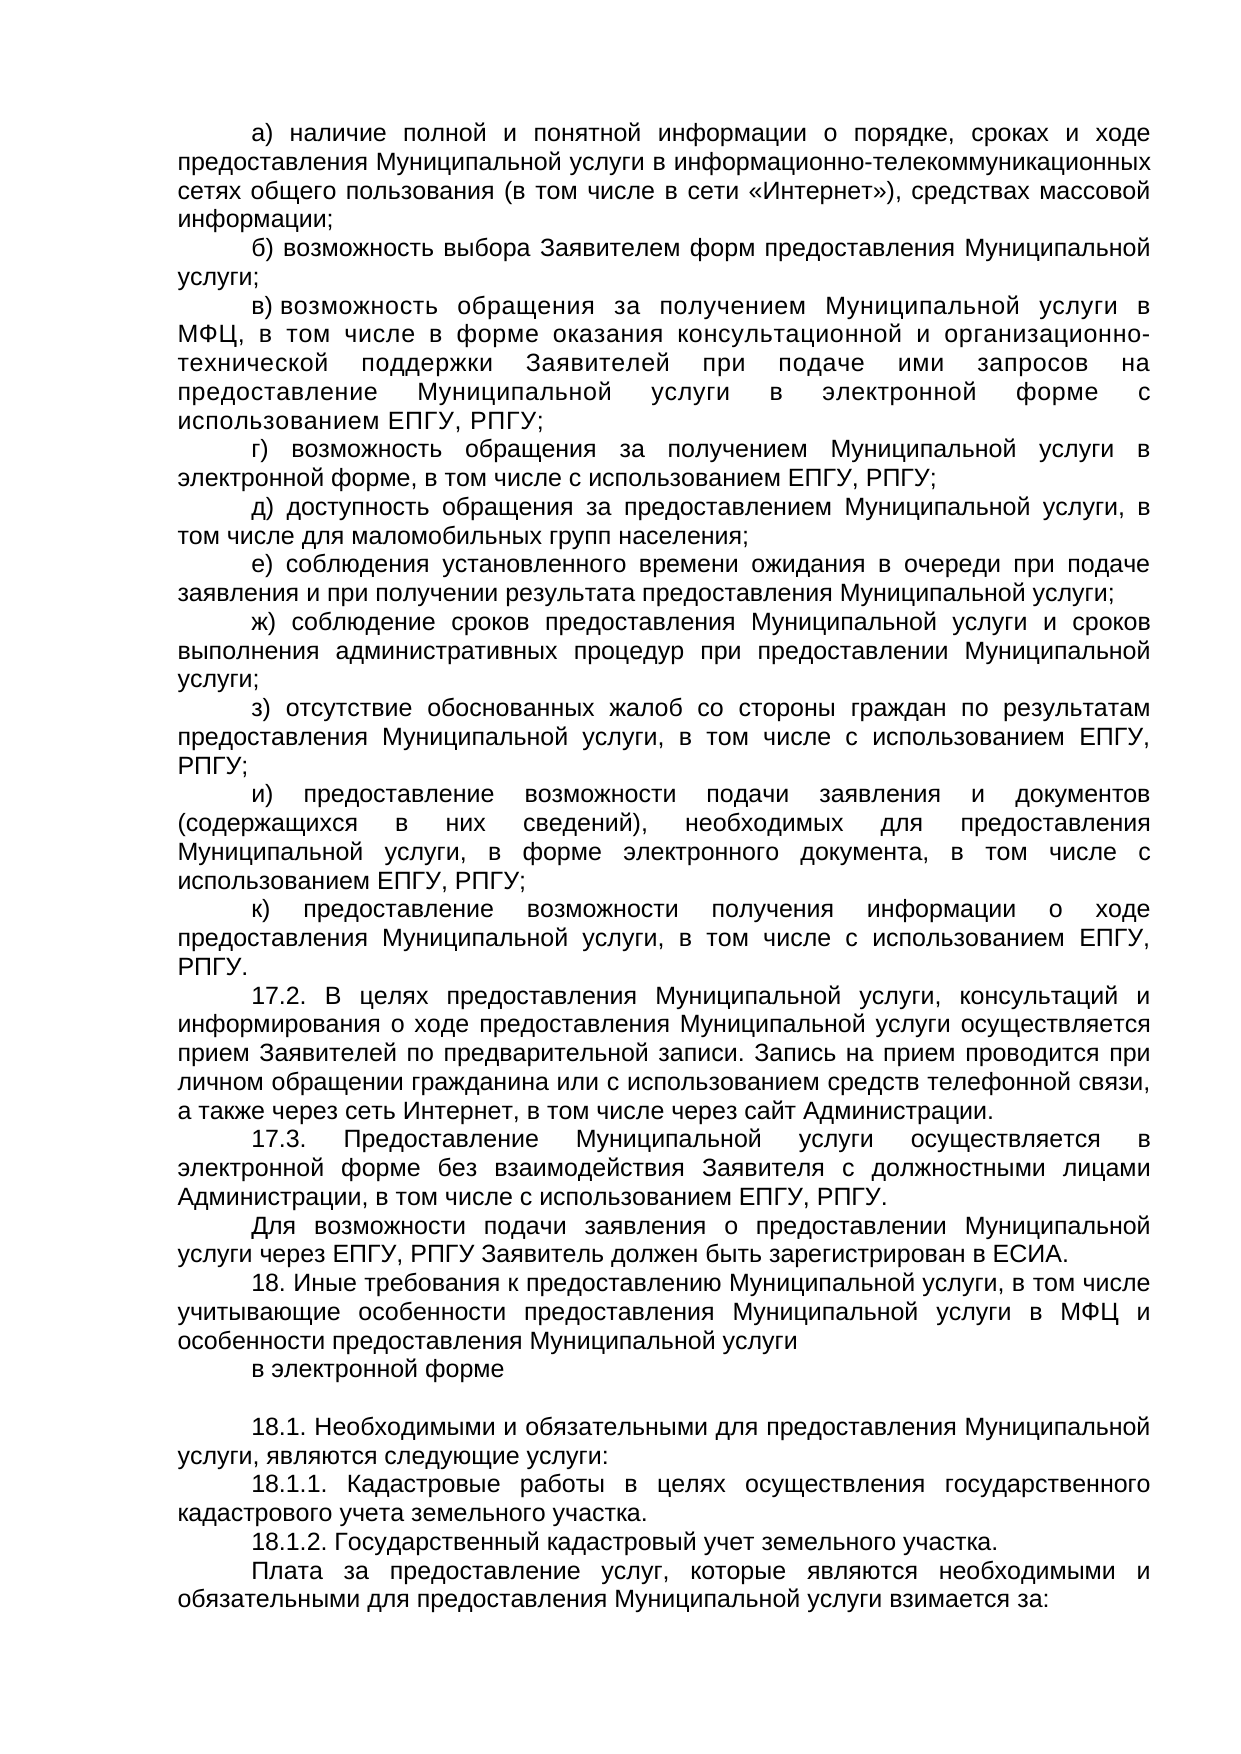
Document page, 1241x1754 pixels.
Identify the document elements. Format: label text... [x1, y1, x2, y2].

text в электронной форме [177, 1354, 1152, 1383]
text ж) соблюдение сроков предоставления Муниципальной услуги и сроков выполнения административных процедур при предоставлении Муниципальной услуги; [177, 607, 1152, 693]
text Для возможности подачи заявления о предоставлении Муниципальной услуги через ЕПГУ, РПГУ Заявитель должен быть зарегистрирован в ЕСИА. [177, 1211, 1152, 1268]
text к) предоставление возможности получения информации о ходе предоставления Муниципальной услуги, в том числе с использованием ЕПГУ, РПГУ. [177, 894, 1152, 981]
text д) доступность обращения за предоставлением Муниципальной услуги, в том числе для маломобильных групп населения; [177, 492, 1152, 549]
text 18.1.1. Кадастровые работы в целях осуществления государственного кадастрового учета земельного участка. [177, 1469, 1152, 1527]
text з) отсутствие обоснованных жалоб со стороны граждан по результатам предоставления Муниципальной услуги, в том числе с использованием ЕПГУ, РПГУ; [177, 693, 1152, 779]
text в) возможность обращения за получением Муниципальной услуги в МФЦ, в том числе в форме оказания консультационной и организационно-технической поддержки Заявителей при подаче ими запросов на предоставление Муниципальной услуги в электронной форме с использованием ЕПГУ, РПГУ; [177, 291, 1152, 434]
text Плата за предоставление услуг, которые являются необходимыми и обязательными для предоставления Муниципальной услуги взимается за: [177, 1556, 1152, 1613]
text б) возможность выбора Заявителем форм предоставления Муниципальной услуги; [177, 233, 1152, 291]
text и) предоставление возможности подачи заявления и документов (содержащихся в них сведений), необходимых для предоставления Муниципальной услуги, в форме электронного документа, в том числе с использованием ЕПГУ, РПГУ; [177, 779, 1152, 894]
text 18.1. Необходимыми и обязательными для предоставления Муниципальной услуги, являются следующие услуги: [177, 1412, 1152, 1469]
text 18.1.2. Государственный кадастровый учет земельного участка. [177, 1527, 1152, 1556]
text г) возможность обращения за получением Муниципальной услуги в электронной форме, в том числе с использованием ЕПГУ, РПГУ; [177, 434, 1152, 492]
text а) наличие полной и понятной информации о порядке, сроках и ходе предоставления Муниципальной услуги в информационно-телекоммуникационных сетях общего пользования (в том числе в сети «Интернет»), средствах массовой информации; [177, 118, 1152, 233]
text е) соблюдения установленного времени ожидания в очереди при подаче заявления и при получении результата предоставления Муниципальной услуги; [177, 549, 1152, 607]
text 18. Иные требования к предоставлению Муниципальной услуги, в том числе учитывающие особенности предоставления Муниципальной услуги в МФЦ и особенности предоставления Муниципальной услуги [177, 1268, 1152, 1354]
text 17.3. Предоставление Муниципальной услуги осуществляется в электронной форме без взаимодействия Заявителя с должностными лицами Администрации, в том числе с использованием ЕПГУ, РПГУ. [177, 1124, 1152, 1211]
text 17.2. В целях предоставления Муниципальной услуги, консультаций и информирования о ходе предоставления Муниципальной услуги осуществляется прием Заявителей по предварительной записи. Запись на прием проводится при личном обращении гражданина или с использованием средств телефонной связи, а также через сеть Интернет, в том числе через сайт Администрации. [177, 981, 1152, 1124]
